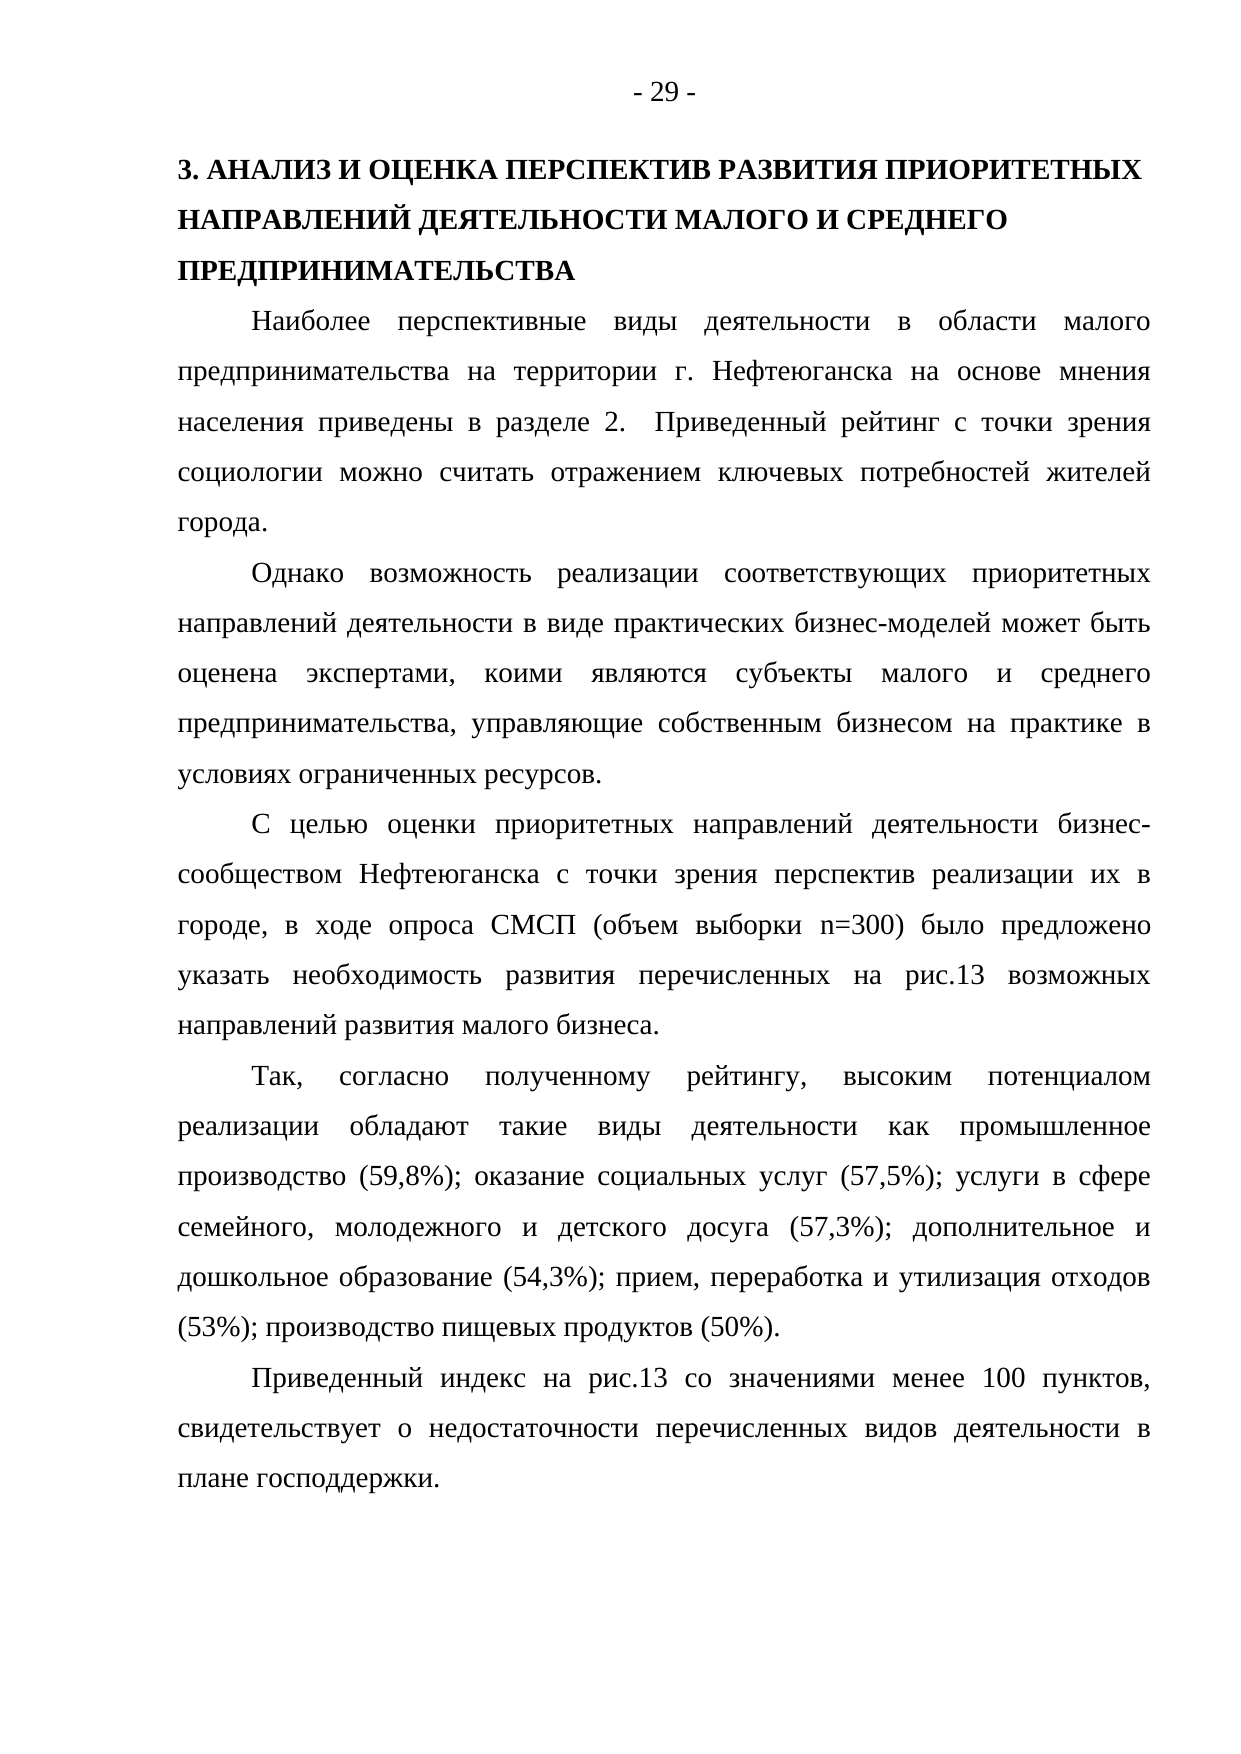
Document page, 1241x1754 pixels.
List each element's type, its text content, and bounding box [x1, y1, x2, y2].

subtitle 3. АНАЛИЗ И ОЦЕНКА ПЕРСПЕКТИВ РАЗВИТИЯ ПРИОРИТЕТНЫХ НАПРАВЛЕНИЙ ДЕЯТЕЛЬНОСТИ МАЛОГО И СРЕДНЕГО ПРЕДПРИНИМАТЕЛЬСТВА [177, 152, 1152, 286]
text Так, согласно полученному рейтингу, высоким потенциалом реализации обладают такие виды деятельности как промышленное производство (59,8%); оказание социальных услуг (57,5%); услуги в сфере семейного, молодежного и детского досуга (57,3%); дополнительное и дошкольное образование (54,3%); прием, переработка и утилизация отходов (53%); производство пищевых продуктов (50%). [177, 1058, 1152, 1343]
text Приведенный индекс на рис.13 со значениями менее 100 пунктов, свидетельствует о недостаточности перечисленных видов деятельности в плане господдержки. [177, 1360, 1152, 1494]
text Однако возможность реализации соответствующих приоритетных направлений деятельности в виде практических бизнес-моделей может быть оценена экспертами, коими являются субъекты малого и среднего предпринимательства, управляющие собственным бизнесом на практике в условиях ограниченных ресурсов. [177, 555, 1152, 789]
text Наиболее перспективные виды деятельности в области малого предпринимательства на территории г. Нефтеюганска на основе мнения населения приведены в разделе 2. Приведенный рейтинг с точки зрения социологии можно считать отражением ключевых потребностей жителей города. [177, 303, 1152, 538]
text С целью оценки приоритетных направлений деятельности бизнес-сообществом Нефтеюганска с точки зрения перспектив реализации их в городе, в ходе опроса СМСП (объем выборки n=300) было предложено указать необходимость развития перечисленных на рис.13 возможных направлений развития малого бизнеса. [177, 806, 1152, 1041]
